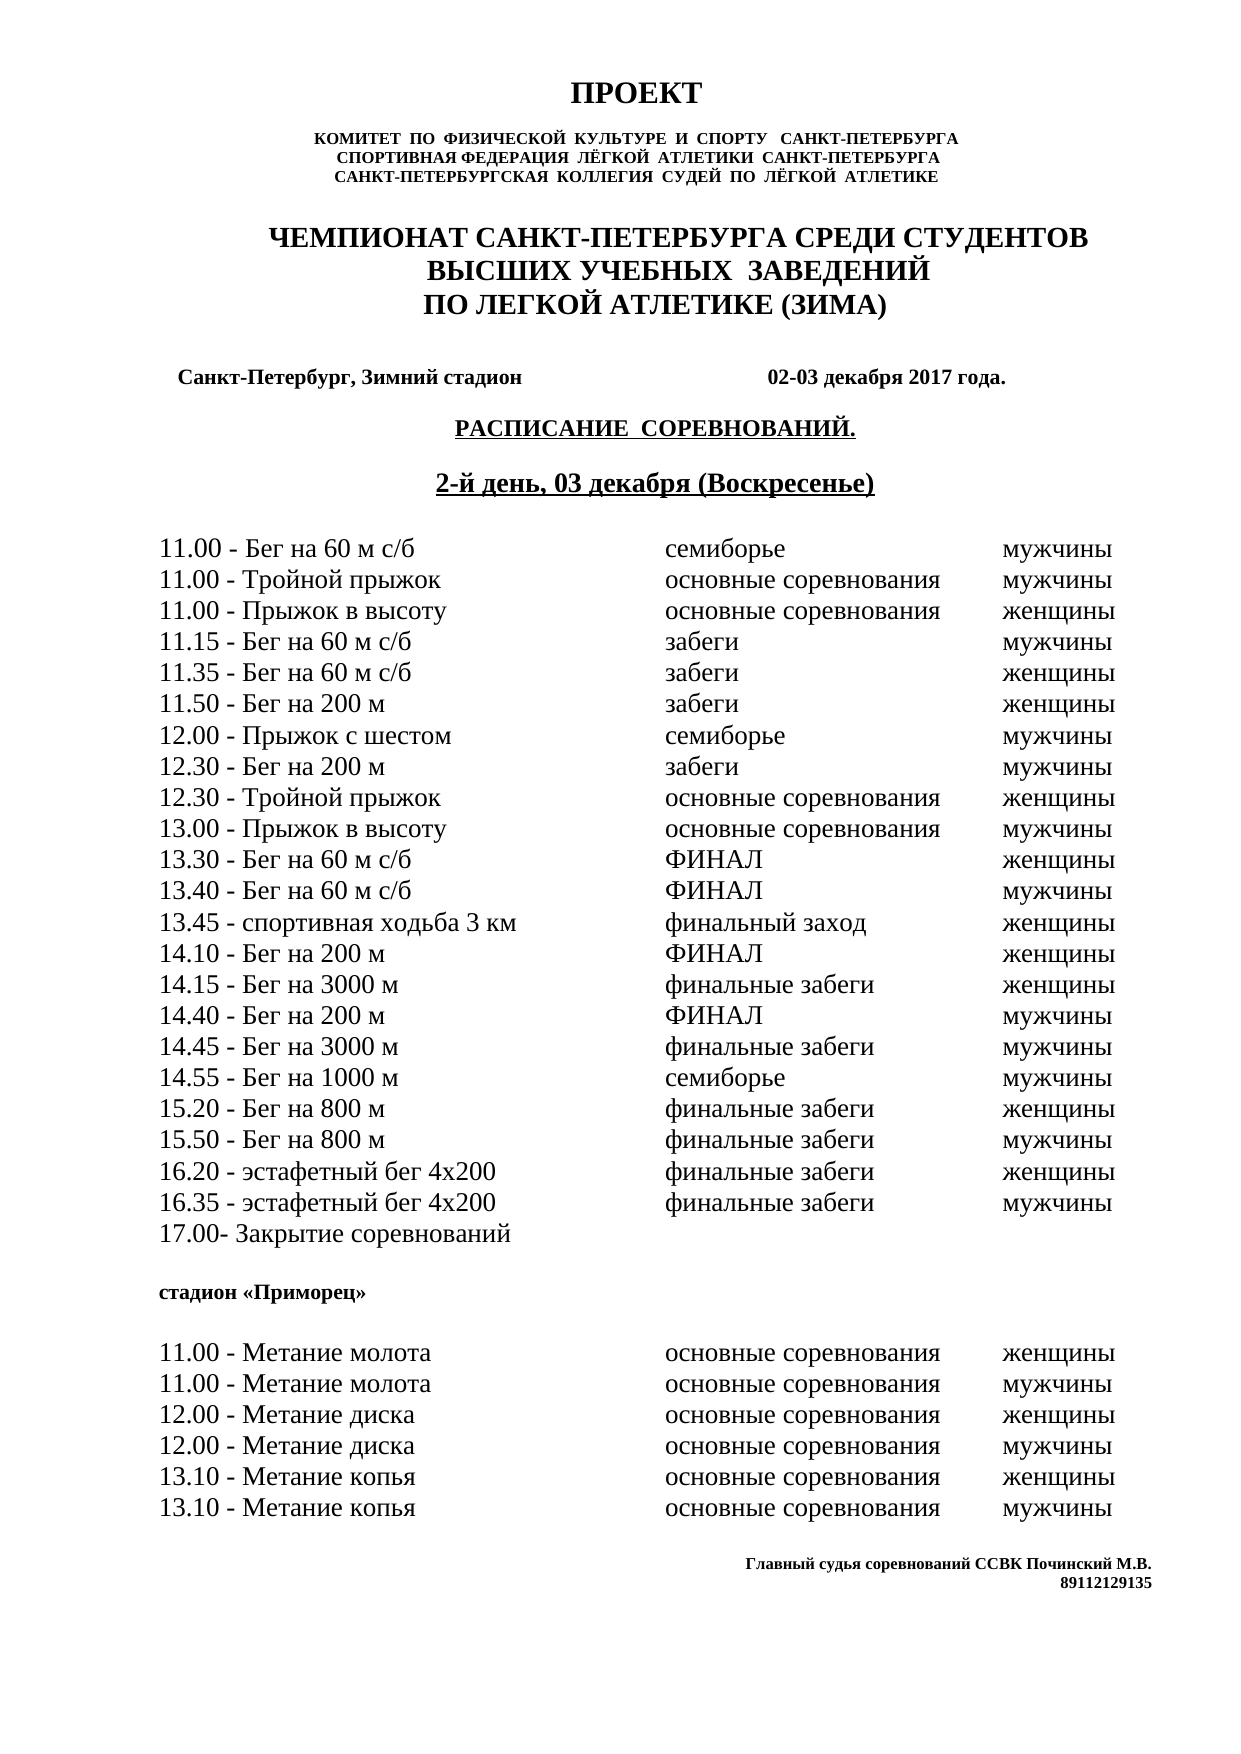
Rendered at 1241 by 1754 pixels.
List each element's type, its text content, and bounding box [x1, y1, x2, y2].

text 17.00- Закрытие соревнований [158, 1217, 1152, 1248]
text 15.20 - Бег на 800 м финальные забеги женщины [158, 1092, 1152, 1124]
text РАСПИСАНИЕ СОРЕВНОВАНИЙ. [158, 414, 1152, 442]
text 13.40 - Бег на 60 м с/б ФИНАЛ мужчины [158, 874, 1152, 906]
text стадион «Приморец» [158, 1279, 1152, 1304]
text 11.00 - Метание молота основные соревнования мужчины [158, 1367, 1152, 1398]
text 11.00 - Прыжок в высоту основные соревнования женщины [158, 594, 1152, 625]
text 11.35 - Бег на 60 м с/б забеги женщины 11.50 - Бег на 200 м забеги женщины [158, 656, 1152, 719]
text 14.15 - Бег на 3000 м финальные забеги женщины [158, 968, 1152, 999]
text ВЫСШИХ УЧЕБНЫХ ЗАВЕДЕНИЙ [177, 253, 1180, 287]
text КОМИТЕТ ПО ФИЗИЧЕСКОЙ КУЛЬТУРЕ И СПОРТУ САНКТ-ПЕТЕРБУРГА [121, 129, 1152, 148]
text ПРОЕКТ [121, 74, 1152, 110]
text 11.00 - Бег на 60 м с/б семиборье мужчины [158, 531, 1152, 563]
text ЧЕМПИОНАТ САНКТ-ПЕТЕРБУРГА СРЕДИ СТУДЕНТОВ [177, 220, 1180, 253]
text 15.50 - Бег на 800 м финальные забеги мужчины [158, 1124, 1152, 1155]
text 13.00 - Прыжок в высоту основные соревнования мужчины [158, 812, 1152, 843]
text 13.45 - спортивная ходьба 3 км финальный заход женщины [158, 906, 1152, 937]
text САНКТ-ПЕТЕРБУРГСКАЯ КОЛЛЕГИЯ СУДЕЙ ПО ЛЁГКОЙ АТЛЕТИКЕ [121, 167, 1152, 186]
text 12.30 - Тройной прыжок основные соревнования женщины [158, 781, 1152, 812]
text Главный судья соревнований ССВК Починский М.В. [121, 1554, 1152, 1573]
text 14.40 - Бег на 200 м ФИНАЛ мужчины [158, 999, 1152, 1030]
text 16.20 - эстафетный бег 4х200 финальные забеги женщины [158, 1155, 1152, 1186]
text 12.30 - Бег на 200 м забеги мужчины [158, 750, 1152, 781]
text 14.10 - Бег на 200 м ФИНАЛ женщины [158, 937, 1152, 968]
text 2-й день, 03 декабря (Воскресенье) [158, 466, 1152, 498]
text 12.00 - Прыжок с шестом семиборье мужчины [158, 719, 1152, 750]
text Санкт-Петербург, Зимний стадион 02-03 декабря 2017 года. [177, 364, 1152, 389]
text 11.00 - Метание молота основные соревнования женщины [158, 1336, 1152, 1367]
text ПО ЛЕГКОЙ АТЛЕТИКЕ (ЗИМА) [158, 287, 1152, 321]
text 11.00 - Тройной прыжок основные соревнования мужчины [158, 563, 1152, 594]
text 89112129135 [158, 1573, 1152, 1592]
text 13.30 - Бег на 60 м с/б ФИНАЛ женщины [158, 843, 1152, 874]
text СПОРТИВНАЯ ФЕДЕРАЦИЯ ЛЁГКОЙ АТЛЕТИКИ САНКТ-ПЕТЕРБУРГА [121, 148, 1152, 167]
text 14.45 - Бег на 3000 м финальные забеги мужчины [158, 1030, 1152, 1061]
text 11.15 - Бег на 60 м с/б забеги мужчины [158, 625, 1152, 656]
text 14.55 - Бег на 1000 м семиборье мужчины [158, 1061, 1152, 1092]
text 12.00 - Метание диска основные соревнования женщины 12.00 - Метание диска основные соревнования мужчины 13.10 - Метание копья основные соревнования женщины 13.10 - Метание копья основные соревнования мужчины [158, 1398, 1152, 1523]
text 16.35 - эстафетный бег 4х200 финальные забеги мужчины [158, 1186, 1152, 1217]
